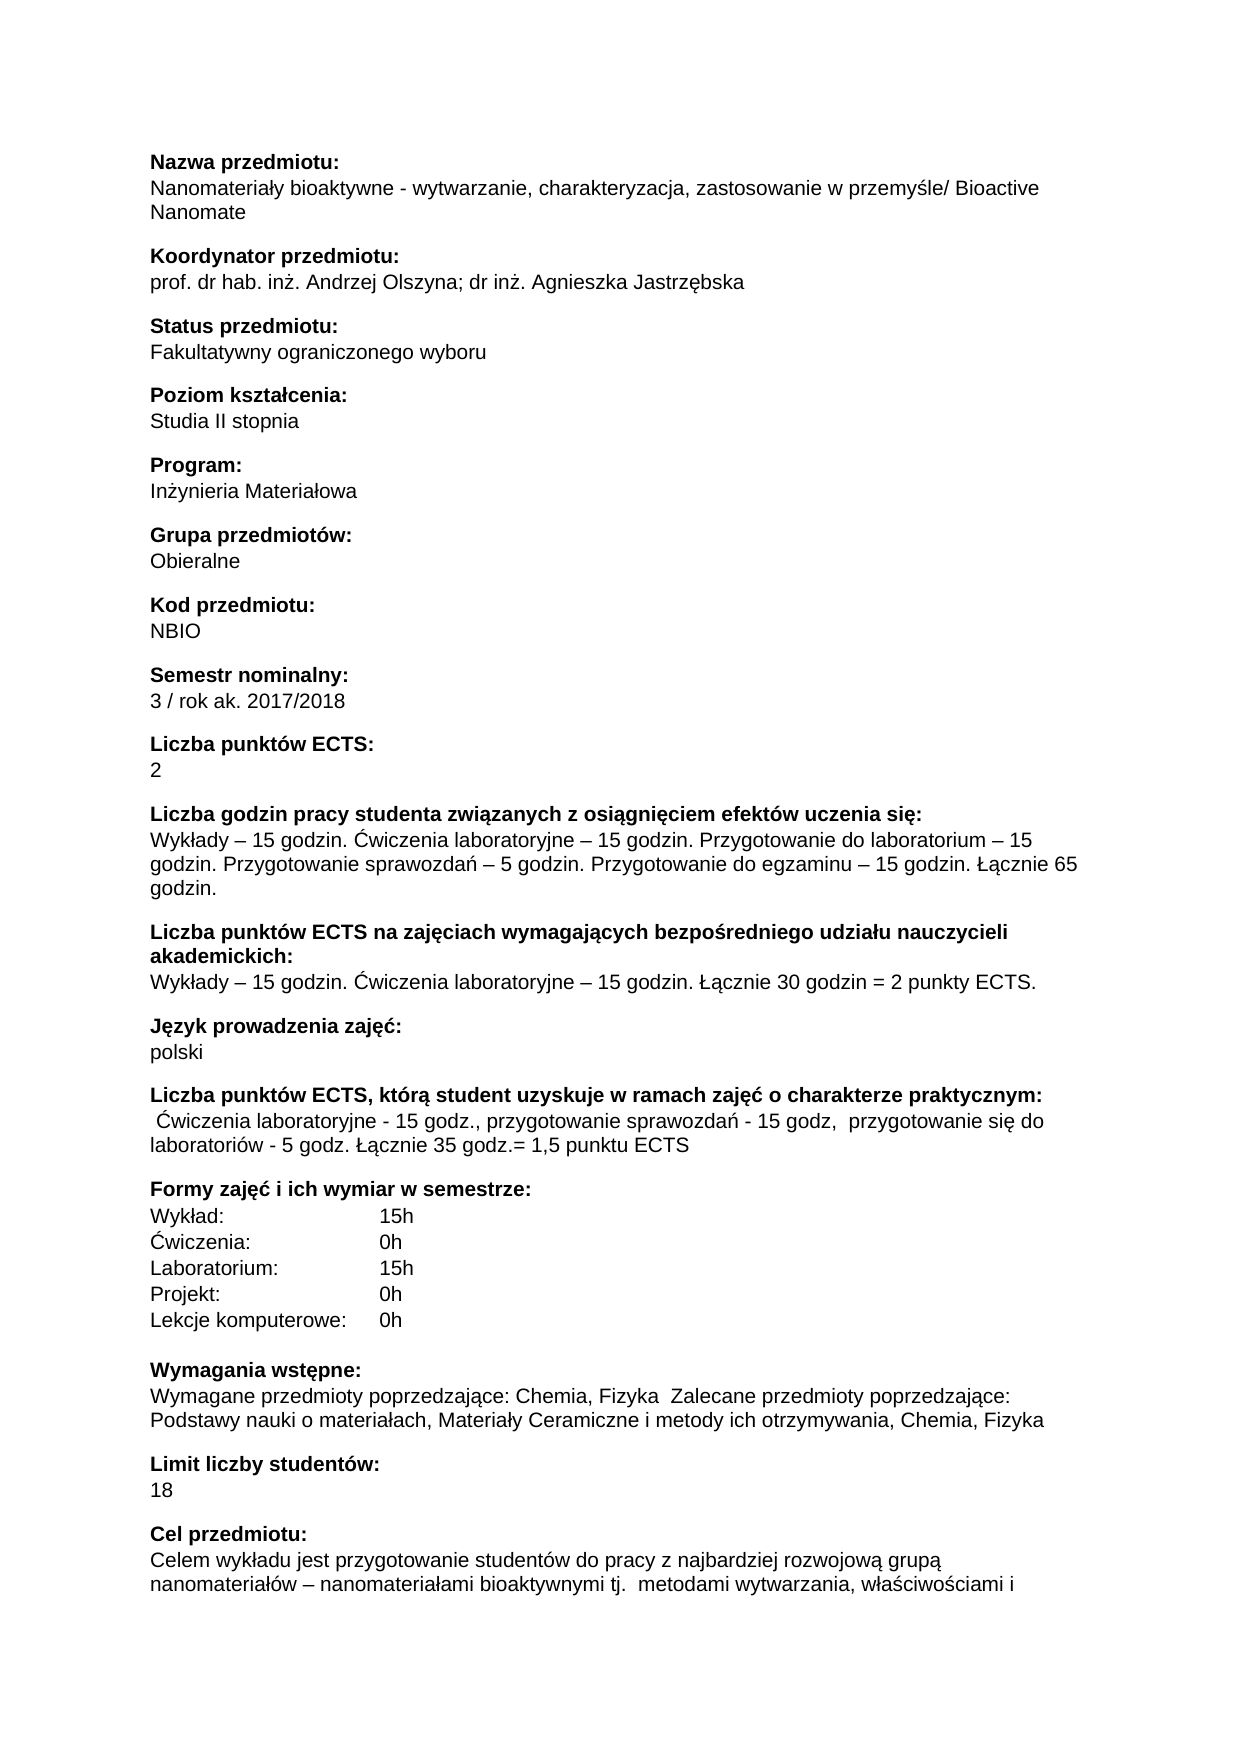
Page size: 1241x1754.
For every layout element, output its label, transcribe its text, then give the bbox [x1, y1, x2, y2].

text Inżynieria Materiałowa [150, 479, 1090, 503]
text Limit liczby studentów: [150, 1452, 1090, 1476]
text Wykłady – 15 godzin. Ćwiczenia laboratoryjne – 15 godzin. Przygotowanie do laboratorium – 15 godzin. Przygotowanie sprawozdań – 5 godzin. Przygotowanie do egzaminu – 15 godzin. Łącznie 65 godzin. [150, 828, 1090, 900]
text Cel przedmiotu: [150, 1521, 1090, 1545]
text Status przedmiotu: [150, 313, 1090, 337]
text Obieralne [150, 549, 1090, 573]
text Wymagane przedmioty poprzedzające: Chemia, Fizyka Zalecane przedmioty poprzedzające: Podstawy nauki o materiałach, Materiały Ceramiczne i metody ich otrzymywania, Chemia, Fizyka [150, 1384, 1090, 1432]
text 3 / rok ak. 2017/2018 [150, 688, 1090, 712]
text 18 [150, 1478, 1090, 1502]
table_cell Projekt: [140, 1282, 367, 1306]
text Język prowadzenia zajęć: [150, 1013, 1090, 1037]
text Liczba punktów ECTS: [150, 732, 1090, 756]
text Studia II stopnia [150, 409, 1090, 433]
text Wymagania wstępne: [150, 1358, 1090, 1382]
text Kod przedmiotu: [150, 593, 1090, 617]
text prof. dr hab. inż. Andrzej Olszyna; dr inż. Agnieszka Jastrzębska [150, 270, 1090, 294]
table_cell 15h [369, 1254, 597, 1280]
text Ćwiczenia laboratoryjne - 15 godz., przygotowanie sprawozdań - 15 godz, przygotowanie się do laboratoriów - 5 godz. Łącznie 35 godz.= 1,5 punktu ECTS [150, 1109, 1090, 1157]
text 2 [150, 758, 1090, 782]
table_cell 0h [369, 1306, 597, 1332]
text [150, 1547, 1090, 1595]
text NBIO [150, 619, 1090, 643]
text Program: [150, 453, 1090, 477]
text Liczba punktów ECTS na zajęciach wymagających bezpośredniego udziału nauczycieli akademickich: [150, 920, 1090, 968]
table_header Wykład: [140, 1204, 367, 1228]
table_cell Ćwiczenia: [140, 1230, 367, 1254]
text Wykłady – 15 godzin. Ćwiczenia laboratoryjne – 15 godzin. Łącznie 30 godzin = 2 punkty ECTS. [150, 970, 1090, 994]
text polski [150, 1039, 1090, 1063]
text Poziom kształcenia: [150, 383, 1090, 407]
text Liczba godzin pracy studenta związanych z osiągnięciem efektów uczenia się: [150, 802, 1090, 826]
text Nazwa przedmiotu: [150, 150, 1090, 174]
table_cell Laboratorium: [140, 1256, 367, 1280]
text Liczba punktów ECTS, którą student uzyskuje w ramach zajęć o charakterze praktycznym: [150, 1083, 1090, 1107]
text Fakultatywny ograniczonego wyboru [150, 339, 1090, 363]
table_header 15h [369, 1204, 597, 1228]
table_cell 0h [369, 1228, 597, 1254]
table_cell Lekcje komputerowe: [140, 1308, 367, 1332]
table_cell 0h [369, 1280, 597, 1306]
text Formy zajęć i ich wymiar w semestrze: [150, 1177, 1090, 1201]
text Grupa przedmiotów: [150, 523, 1090, 547]
text Nanomateriały bioaktywne - wytwarzanie, charakteryzacja, zastosowanie w przemyśle/ Bioactive Nanomate [150, 176, 1090, 224]
text Koordynator przedmiotu: [150, 244, 1090, 268]
text Semestr nominalny: [150, 662, 1090, 686]
